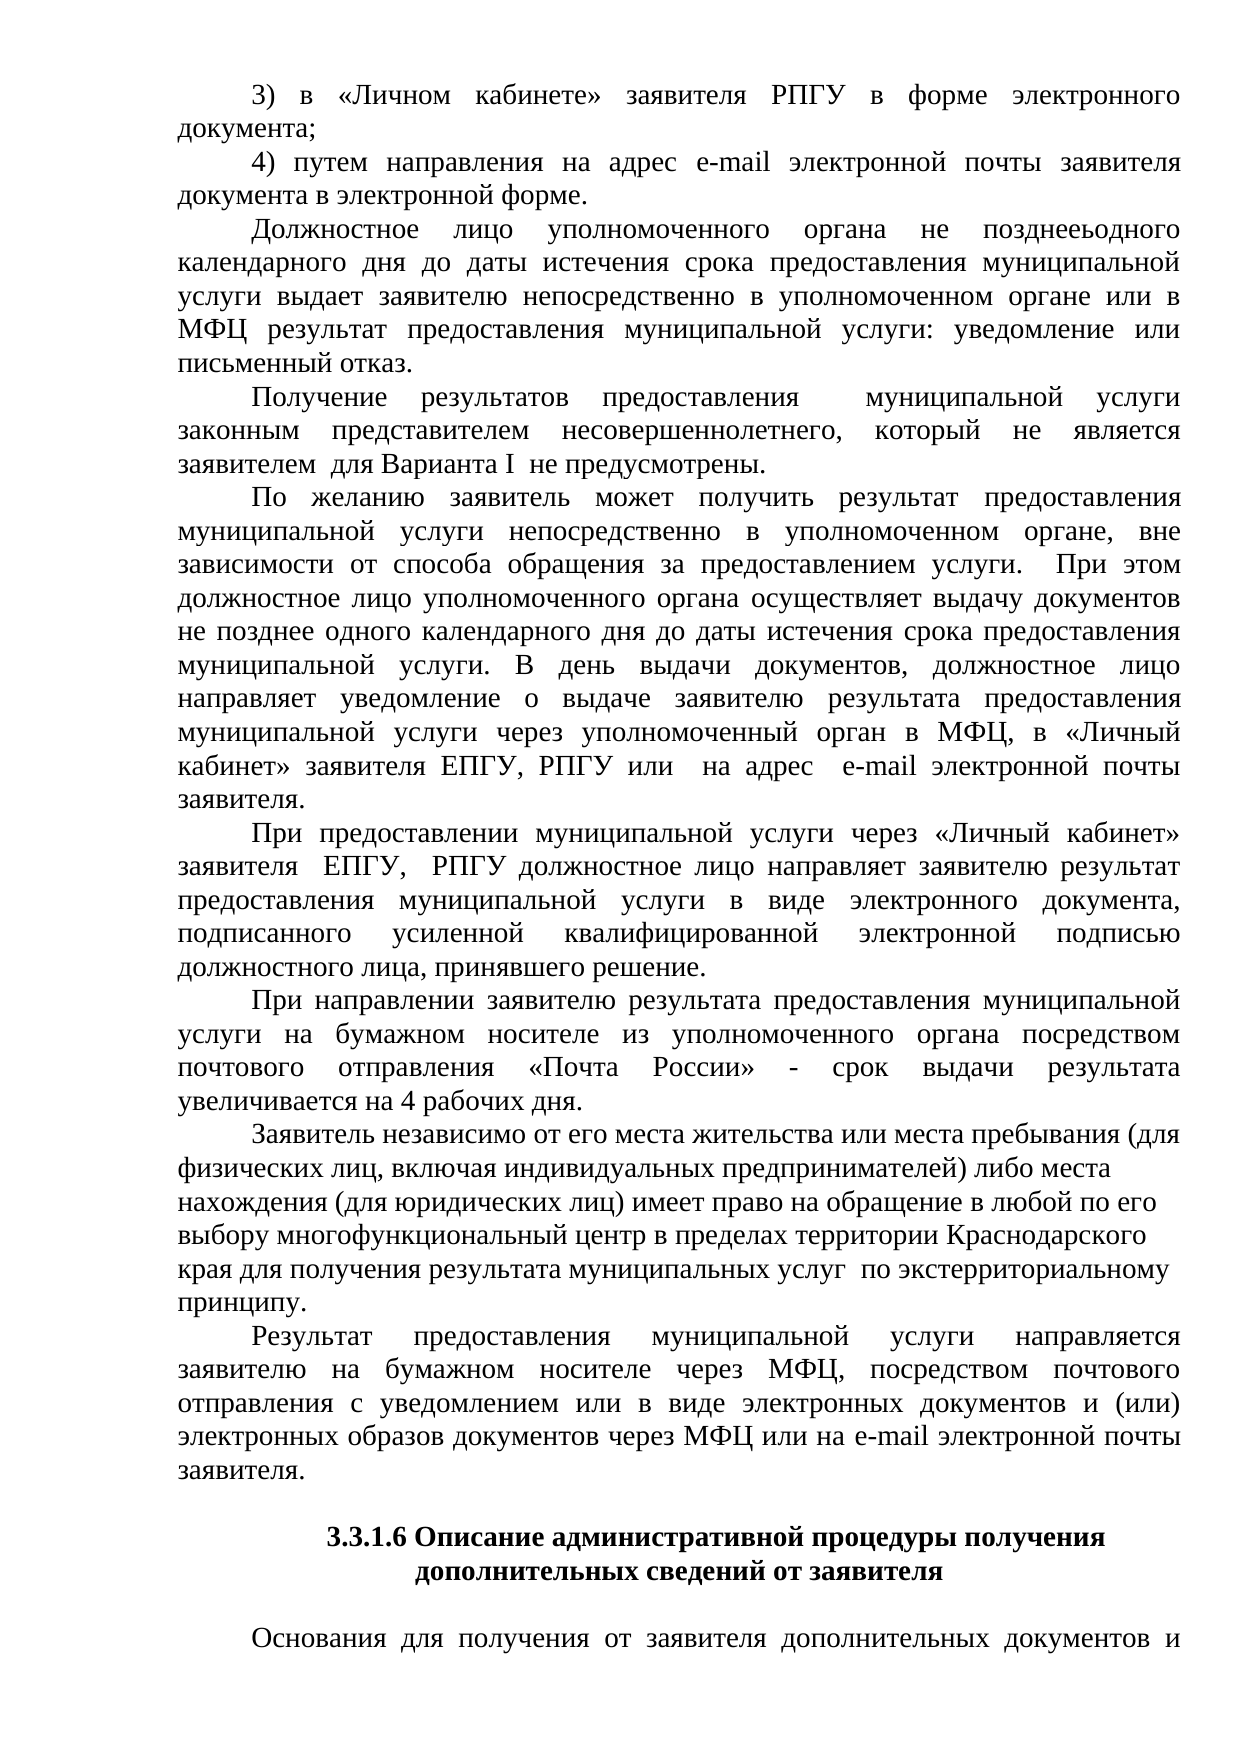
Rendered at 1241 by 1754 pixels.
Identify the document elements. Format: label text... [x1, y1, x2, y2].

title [177, 1620, 1181, 1653]
text 3.3.1.6 Описание административной процедуры получения дополнительных сведений от заявителя [177, 1519, 1181, 1586]
text 3) в «Личном кабинете» заявителя РПГУ в форме электронного документа; [177, 77, 1181, 144]
text Результат предоставления муниципальной услуги направляется заявителю на бумажном носителе через МФЦ, посредством почтового отправления с уведомлением или в виде электронных документов и (или) электронных образов документов через МФЦ или на e-mail электронной почты заявителя. [177, 1318, 1181, 1486]
text Заявитель независимо от его места жительства или места пребывания (для физических лиц, включая индивидуальных предпринимателей) либо места нахождения (для юридических лиц) имеет право на обращение в любой по его выбору многофункциональный центр в пределах территории Краснодарского края для получения результата муниципальных услуг по экстерриториальному принципу. [177, 1117, 1181, 1318]
text Получение результатов предоставления муниципальной услуги законным представителем несовершеннолетнего, который не является заявителем для Варианта I не предусмотрены. [177, 379, 1181, 479]
text 4) путем направления на адрес e-mail электронной почты заявителя документа в электронной форме. [177, 144, 1181, 211]
text При направлении заявителю результата предоставления муниципальной услуги на бумажном носителе из уполномоченного органа посредством почтового отправления «Почта России» - срок выдачи результата увеличивается на 4 рабочих дня. [177, 982, 1181, 1117]
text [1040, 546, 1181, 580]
text При предоставлении муниципальной услуги через «Личный кабинет» заявителя ЕПГУ, РПГУ должностное лицо направляет заявителю результат предоставления муниципальной услуги в виде электронного документа, подписанного усиленной квалифицированной электронной подписью должностного лица, принявшего решение. [177, 815, 1181, 982]
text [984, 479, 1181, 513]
text Должностное лицо уполномоченного органа не позднееьодного календарного дня до даты истечения срока предоставления муниципальной услуги выдает заявителю непосредственно в уполномоченном органе или в МФЦ результат предоставления муниципальной услуги: уведомление или письменный отказ. [177, 211, 1181, 379]
text По желанию заявитель может получить результат предоставления муниципальной услуги непосредственно в уполномоченном органе, вне зависимости от способа обращения за предоставлением услуги. При этом должностное лицо уполномоченного органа осуществляет выдачу документов не позднее одного календарного дня до даты истечения срока предоставления муниципальной услуги. В день выдачи документов, должностное лицо направляет уведомление о выдаче заявителю результата предоставления муниципальной услуги через уполномоченный орган в МФЦ, в «Личный кабинет» заявителя ЕПГУ, РПГУ или на адрес e-mail электронной почты заявителя. [177, 580, 1181, 815]
